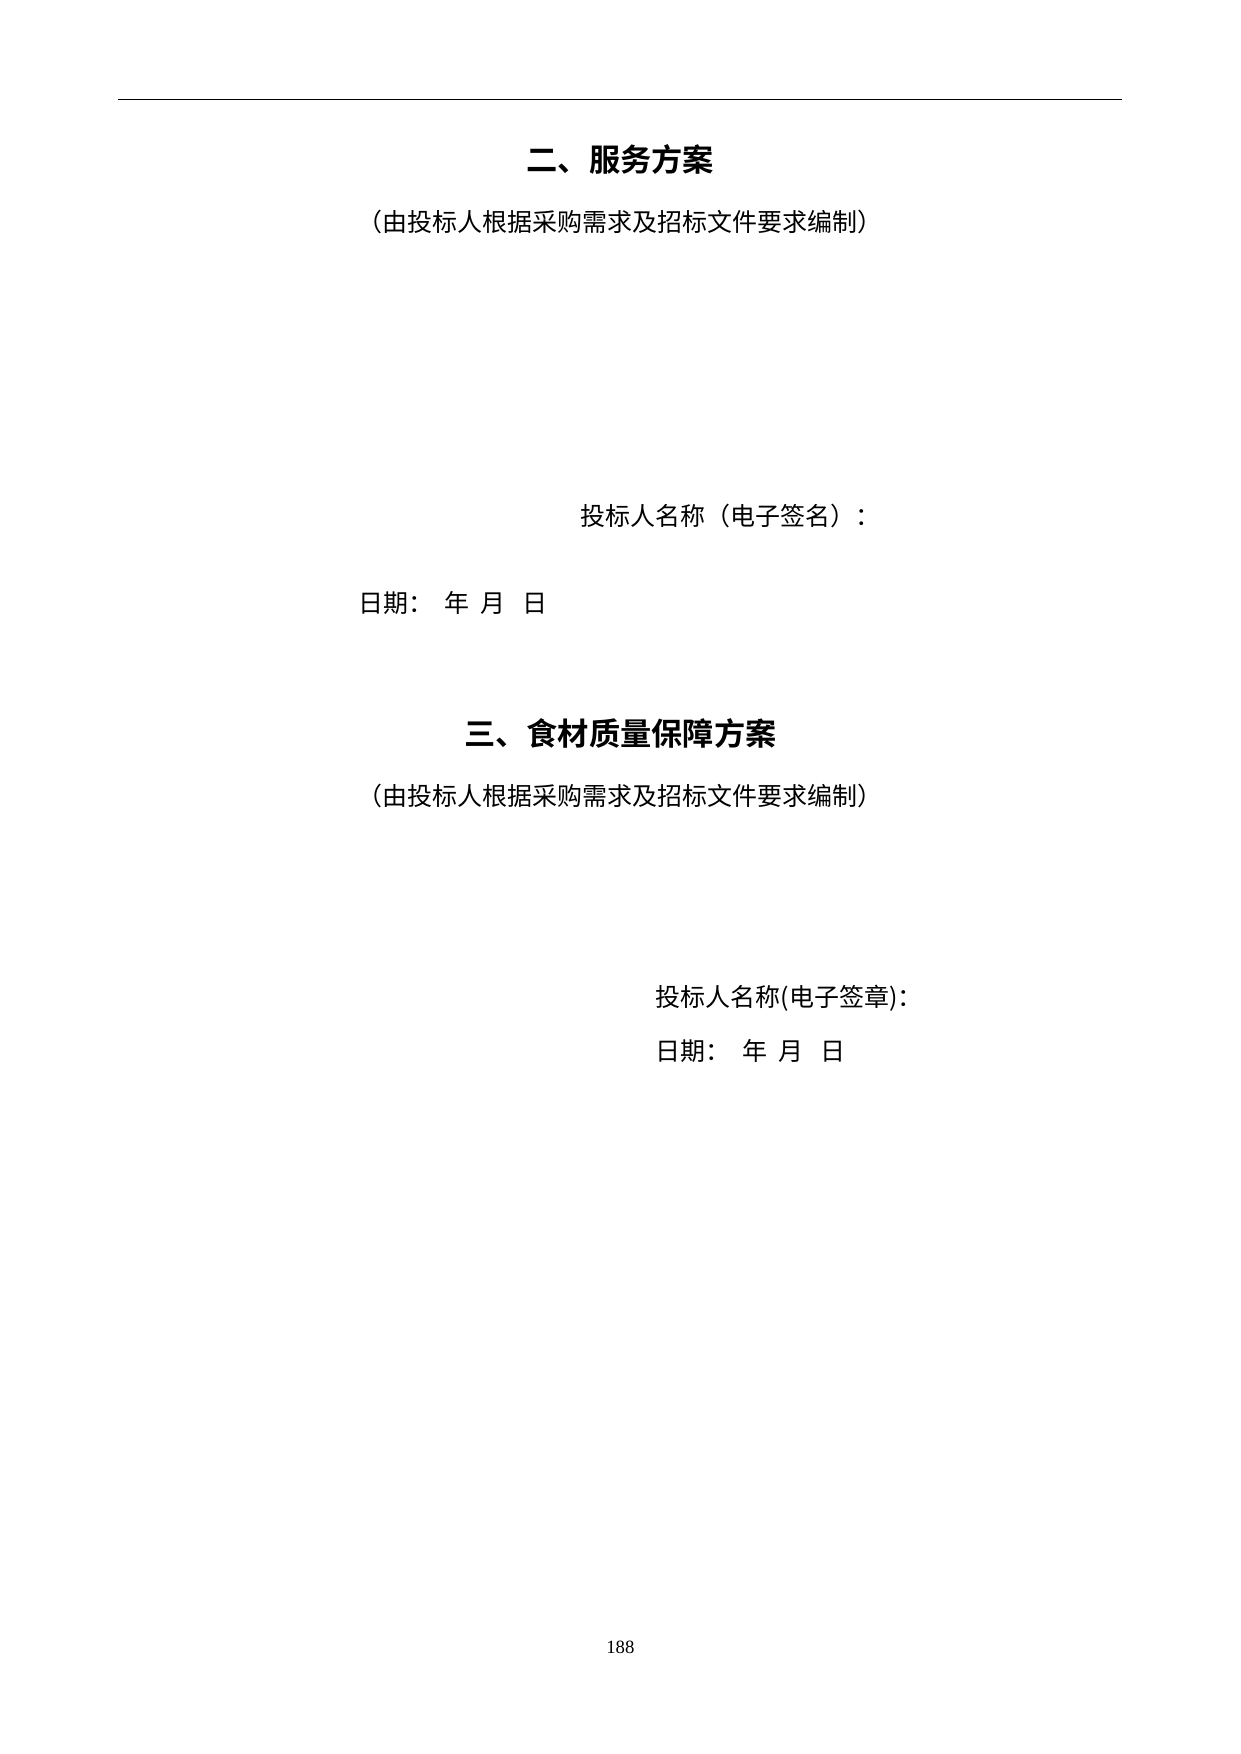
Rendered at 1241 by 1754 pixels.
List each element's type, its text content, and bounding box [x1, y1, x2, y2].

text 投标人名称（电子签名）： [118, 480, 1122, 549]
text （由投标人根据采购需求及招标文件要求编制） [118, 186, 1122, 255]
text （由投标人根据采购需求及招标文件要求编制） [118, 759, 1122, 828]
text 二、服务方案 [118, 136, 1122, 181]
text 三、食材质量保障方案 [118, 709, 1122, 754]
text 投标人名称(电子签章)： [118, 977, 1122, 1014]
text 日期： 年 月 日 [118, 567, 1122, 636]
text 日期： 年 月 日 [118, 1032, 1122, 1068]
